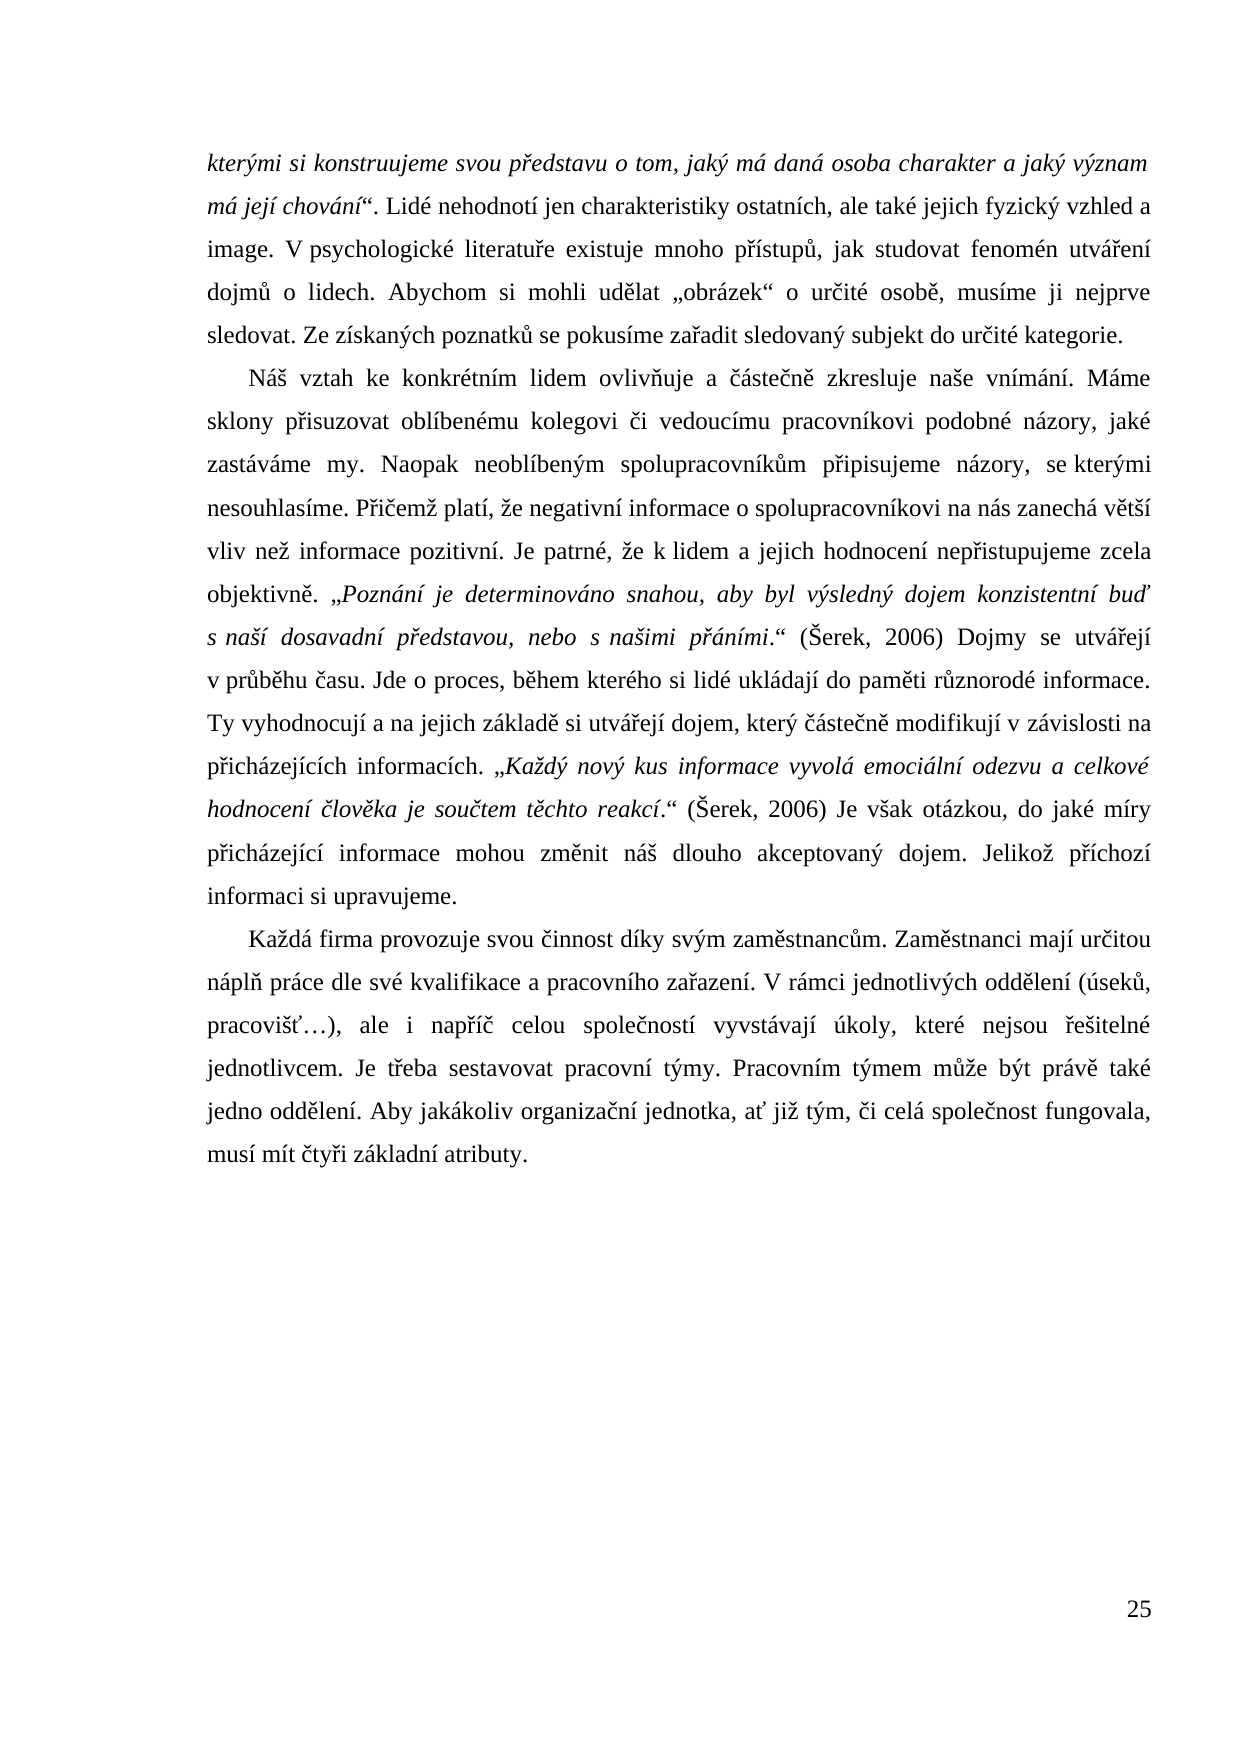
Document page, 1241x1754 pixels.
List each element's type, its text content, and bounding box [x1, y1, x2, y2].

text Každá firma provozuje svou činnost díky svým zaměstnancům. Zaměstnanci mají určitou náplň práce dle své kvalifikace a pracovního zařazení. V rámci jednotlivých oddělení (úseků, pracovišť…), ale i napříč celou společností vyvstávají úkoly, které nejsou řešitelné jednotlivcem. Je třeba sestavovat pracovní týmy. Pracovním týmem může být právě také jedno oddělení. Aby jakákoliv organizační jednotka, ať již tým, či celá společnost fungovala, musí mít čtyři základní atributy. [207, 924, 1152, 1168]
text Náš vztah ke konkrétním lidem ovlivňuje a částečně zkresluje naše vnímání. Máme sklony přisuzovat oblíbenému kolegovi či vedoucímu pracovníkovi podobné názory, jaké zastáváme my. Naopak neoblíbeným spolupracovníkům připisujeme názory, se kterými nesouhlasíme. Přičemž platí, že negativní informace o spolupracovníkovi na nás zanechá větší vliv než informace pozitivní. Je patrné, že k lidem a jejich hodnocení nepřistupujeme zcela objektivně. „Poznání je determinováno snahou, aby byl výsledný dojem konzistentní buď s naší dosavadní představou, nebo s našimi přáními.“ (Šerek, 2006) Dojmy se utvářejí v průběhu času. Jde o proces, během kterého si lidé ukládají do paměti různorodé informace. Ty vyhodnocují a na jejich základě si utvářejí dojem, který částečně modifikují v závislosti na přicházejících informacích. „Každý nový kus informace vyvolá emociální odezvu a celkové hodnocení člověka je součtem těchto reakcí.“ (Šerek, 2006) Je však otázkou, do jaké míry přicházející informace mohou změnit náš dlouho akceptovaný dojem. Jelikož příchozí informaci si upravujeme. [207, 363, 1152, 909]
